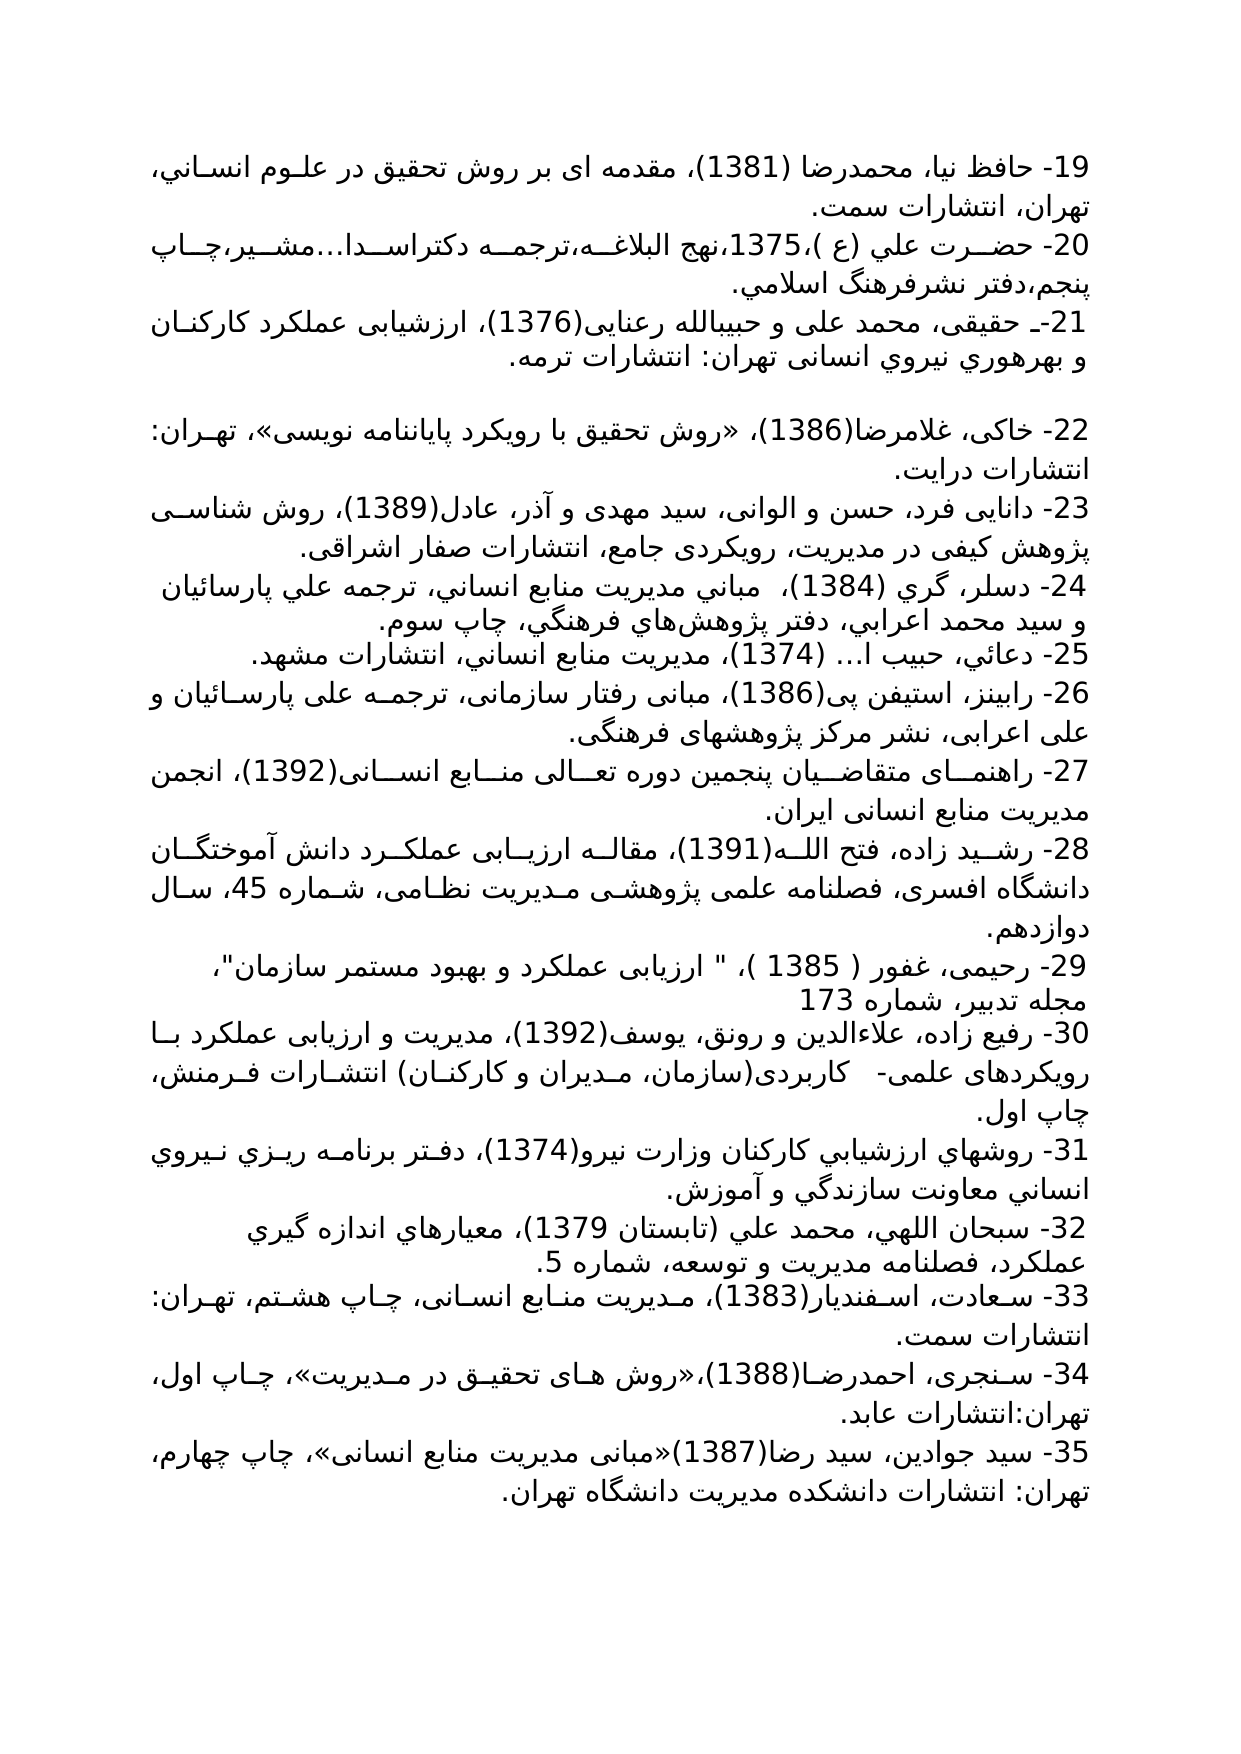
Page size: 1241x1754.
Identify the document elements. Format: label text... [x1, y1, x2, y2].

text 22- خاکی، غلامرضا(1386)، «روش تحقیق با رویکرد پایاننامه نویسی»، تهران: انتشارات درایت. [150, 413, 1090, 486]
text 21- حقیقی، محمد علی و حبیبالله رعنایی(1376)، ارزشیابی عملکرد کارکنان و بهرهوري نیروي انسانی تهران: انتشارات ترمه. [150, 306, 1087, 374]
text 34- سنجری، احمدرضا(1388)،«روش های تحقیق در مدیریت»، چاپ اول، تهران:انتشارات عابد. [150, 1357, 1090, 1430]
text 30- رفیع زاده، علاءالدین و رونق، یوسف(1392)، مدیریت و ارزیابی عملکرد با رویکردهای علمی- کاربردی(سازمان، مدیران و کارکنان) انتشارات فرمنش، چاپ اول. [150, 1017, 1090, 1129]
text 24- دسلر، گري (1384)، مباني مديريت منابع انساني، ترجمه علي پارسائيان و سيد محمد اعرابي، دفتر پژوهش‌هاي فرهنگي، چاپ سوم. [150, 569, 1087, 637]
text 23- دانایی فرد، حسن و الوانی، سید مهدی و آذر، عادل(1389)، روش شناسی پژوهش کیفی در مدیریت، رویکردی جامع، انتشارات صفار اشراقی. [150, 491, 1090, 564]
text 31- روشهاي ارزشيابي كاركنان وزارت نيرو(1374)، دفتر برنامه ريزي نيروي انساني معاونت سازندگي و آموزش. [150, 1134, 1090, 1207]
text 35- سید جوادین، سید رضا(1387)«مبانی مدیریت منابع انسانی»، چاپ چهارم، تهران: انتشارات دانشکده مدیریت دانشگاه تهران. [150, 1435, 1090, 1508]
text 26- رابینز، استیفن پی(1386)، مبانی رفتار سازمانی، ترجمه علی پارسائیان و علی اعرابی، نشر مرکز پژوهشهای فرهنگی. [150, 676, 1090, 749]
text 25- دعائي، حبيب ا… (1374)، مديريت منابع انساني، انتشارات مشهد. [150, 637, 1090, 671]
text 19- حافظ‌ نيا، محمدرضا (1381)، مقدمه ای بر روش تحقيق در علوم انساني، تهران، انتشارات سمت. [150, 150, 1090, 223]
text 33- سعادت، اسفندیار(1383)، مدیریت منابع انسانی، چاپ هشتم، تهران: انتشارات سمت. [150, 1279, 1090, 1352]
text 29- رحیمی، غفور ( 1385 )، " ارزیابی عملکرد و بهبود مستمر سازمان"، مجله تدبیر، شماره 173 [150, 949, 1087, 1017]
text 20- حضرت علي (ع )،1375،نهج البلاغه،ترجمه دكتراسدا…مشير،چاپ پنجم،دفتر نشرفرهنگ اسلامي. [150, 228, 1090, 301]
text 32- سبحان اللهي، محمد علي (تابستان 1379)، معيارهاي اندازه گيري عملكرد، فصلنامه مديريت و توسعه، شماره 5. [150, 1212, 1087, 1279]
text 28- رشید زاده، فتح الله(1391)، مقاله ارزیابی عملکرد دانش آموختگان دانشگاه افسری، فصلنامه علمی پژوهشی مدیریت نظامی، شماره 45، سال دوازدهم. [150, 832, 1090, 944]
text 27- راهنمای متقاضیان پنجمین دوره تعالی منابع انسانی(1392)، انجمن مدیریت منابع انسانی ایران. [150, 754, 1090, 827]
